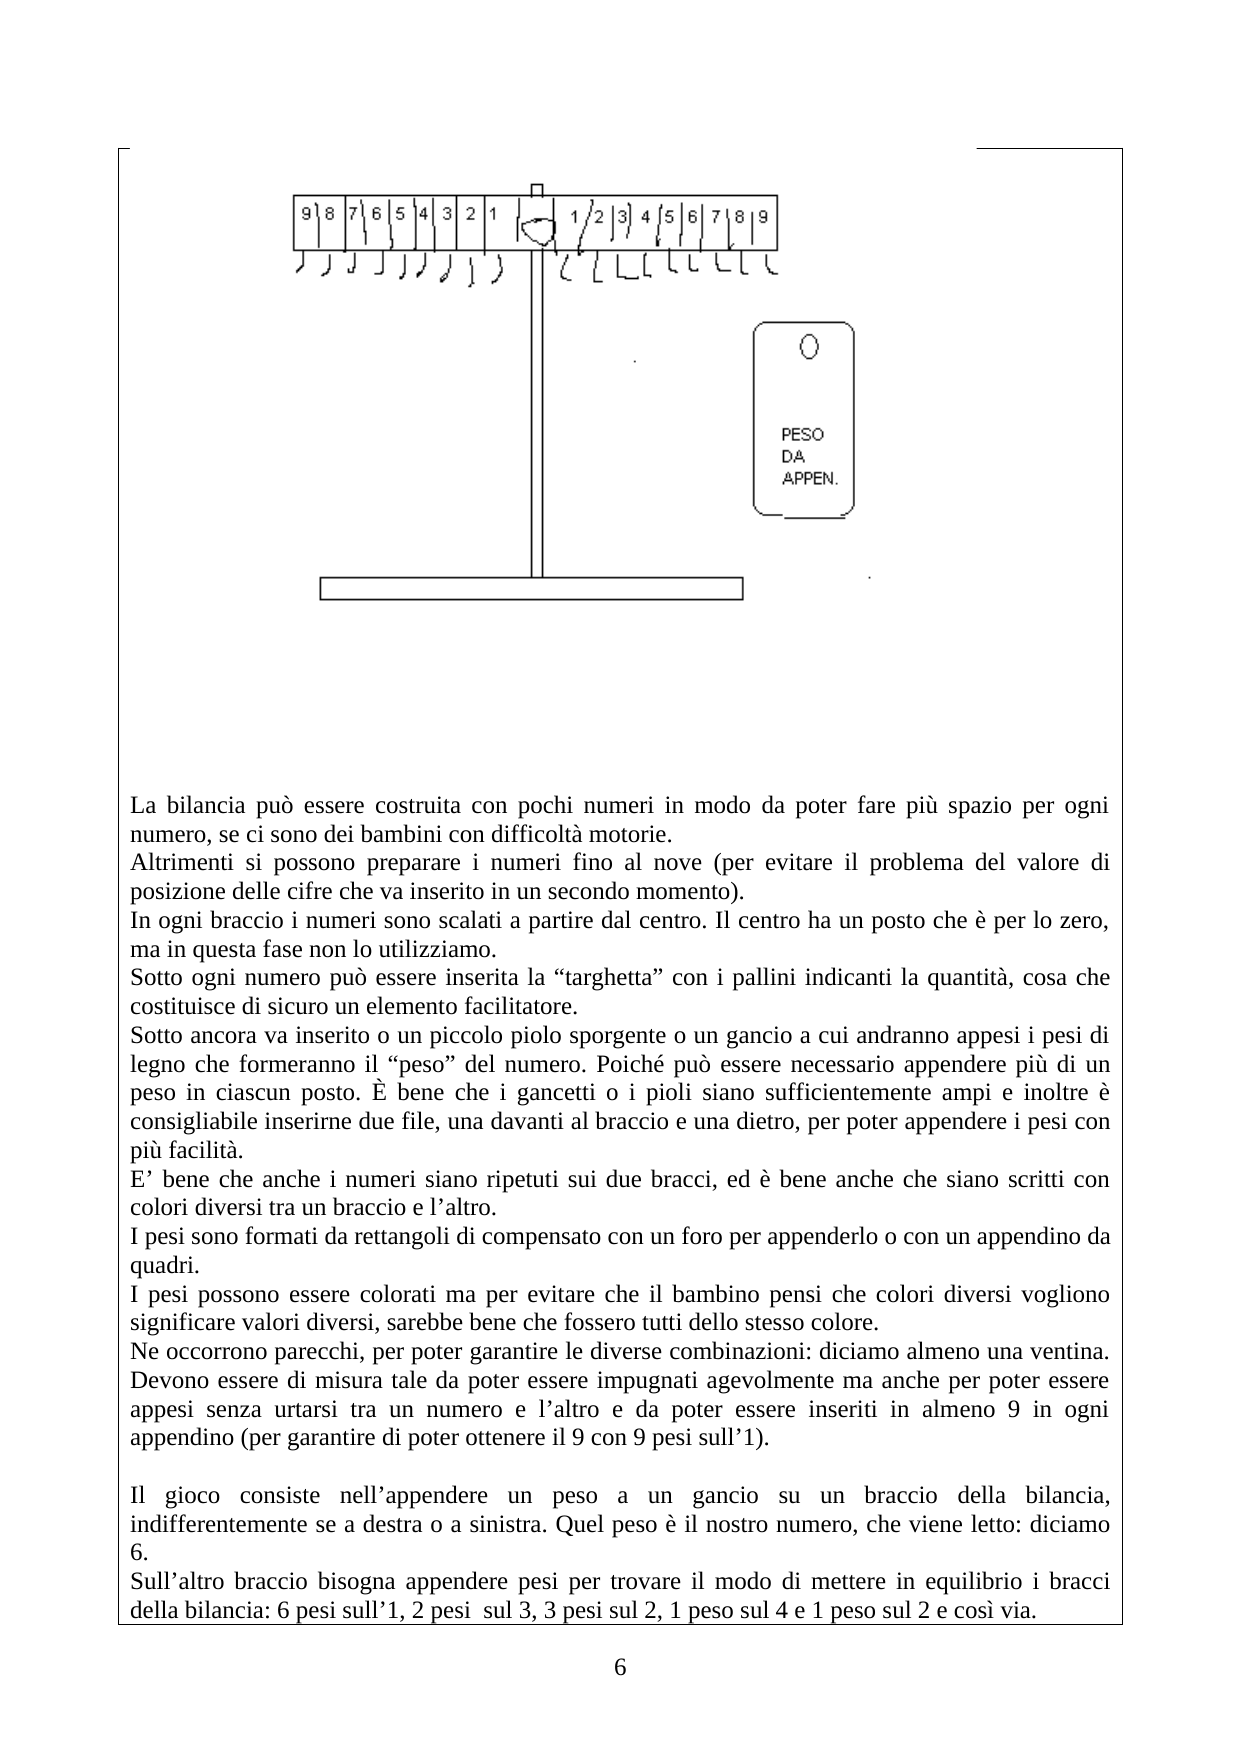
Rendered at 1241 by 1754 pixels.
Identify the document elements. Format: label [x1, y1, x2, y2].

picture [129, 148, 977, 762]
table_cell [119, 149, 1122, 1624]
